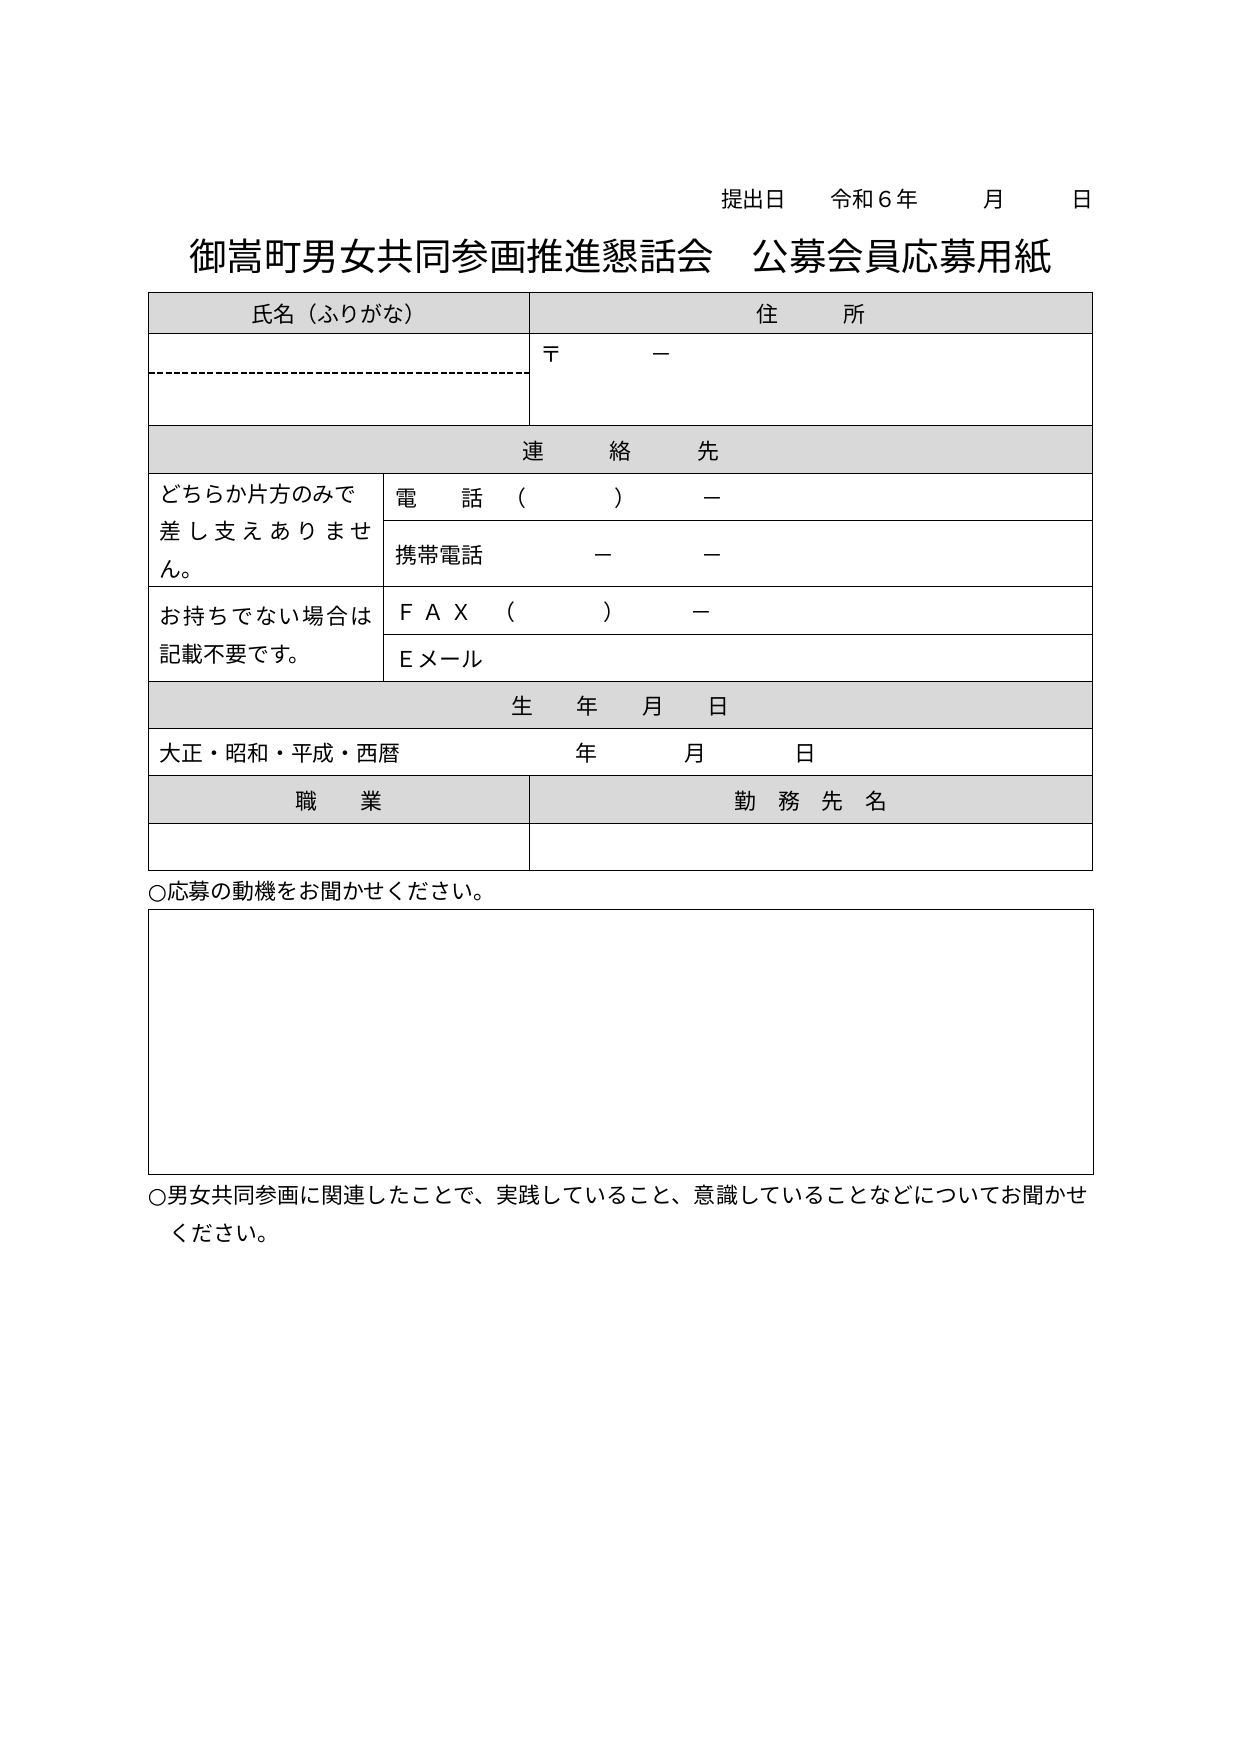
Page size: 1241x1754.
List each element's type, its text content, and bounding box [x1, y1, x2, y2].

table_cell どちらか片方のみで 差し支えありません。 [149, 474, 383, 586]
table_header 氏名（ふりがな） [149, 293, 529, 333]
table_cell [149, 824, 529, 870]
table_cell [149, 372, 529, 425]
table_cell 大正・昭和・平成・西暦 年 月 日 [149, 729, 1092, 775]
table_header [149, 910, 1093, 1174]
table_cell 〒 － [530, 334, 1092, 425]
table_cell 電 話 （ ） － [384, 474, 1092, 520]
table_cell [530, 824, 1092, 870]
table_cell [149, 334, 529, 372]
table_cell お持ちでない場合は記載不要です。 [149, 587, 383, 681]
table_cell 生 年 月 日 [149, 682, 1092, 728]
table_cell 勤 務 先 名 [530, 776, 1092, 823]
table_cell ＦＡＸ （ ） － [384, 587, 1092, 633]
text ○応募の動機をお聞かせください。 [148, 871, 1092, 908]
table_cell 携帯電話 － － [384, 521, 1092, 586]
text 提出日 令和６年 月 日 [148, 179, 1092, 217]
text 御嵩町男女共同参画推進懇話会 公募会員応募用紙 [148, 217, 1092, 292]
table_header 住 所 [530, 293, 1092, 333]
table_cell 連 絡 先 [149, 426, 1092, 473]
table_cell Ｅメール [384, 635, 1092, 681]
text ○男女共同参画に関連したことで、実践していること、意識していることなどについてお聞かせください。 [148, 1175, 1092, 1250]
table_cell 職 業 [149, 776, 529, 823]
